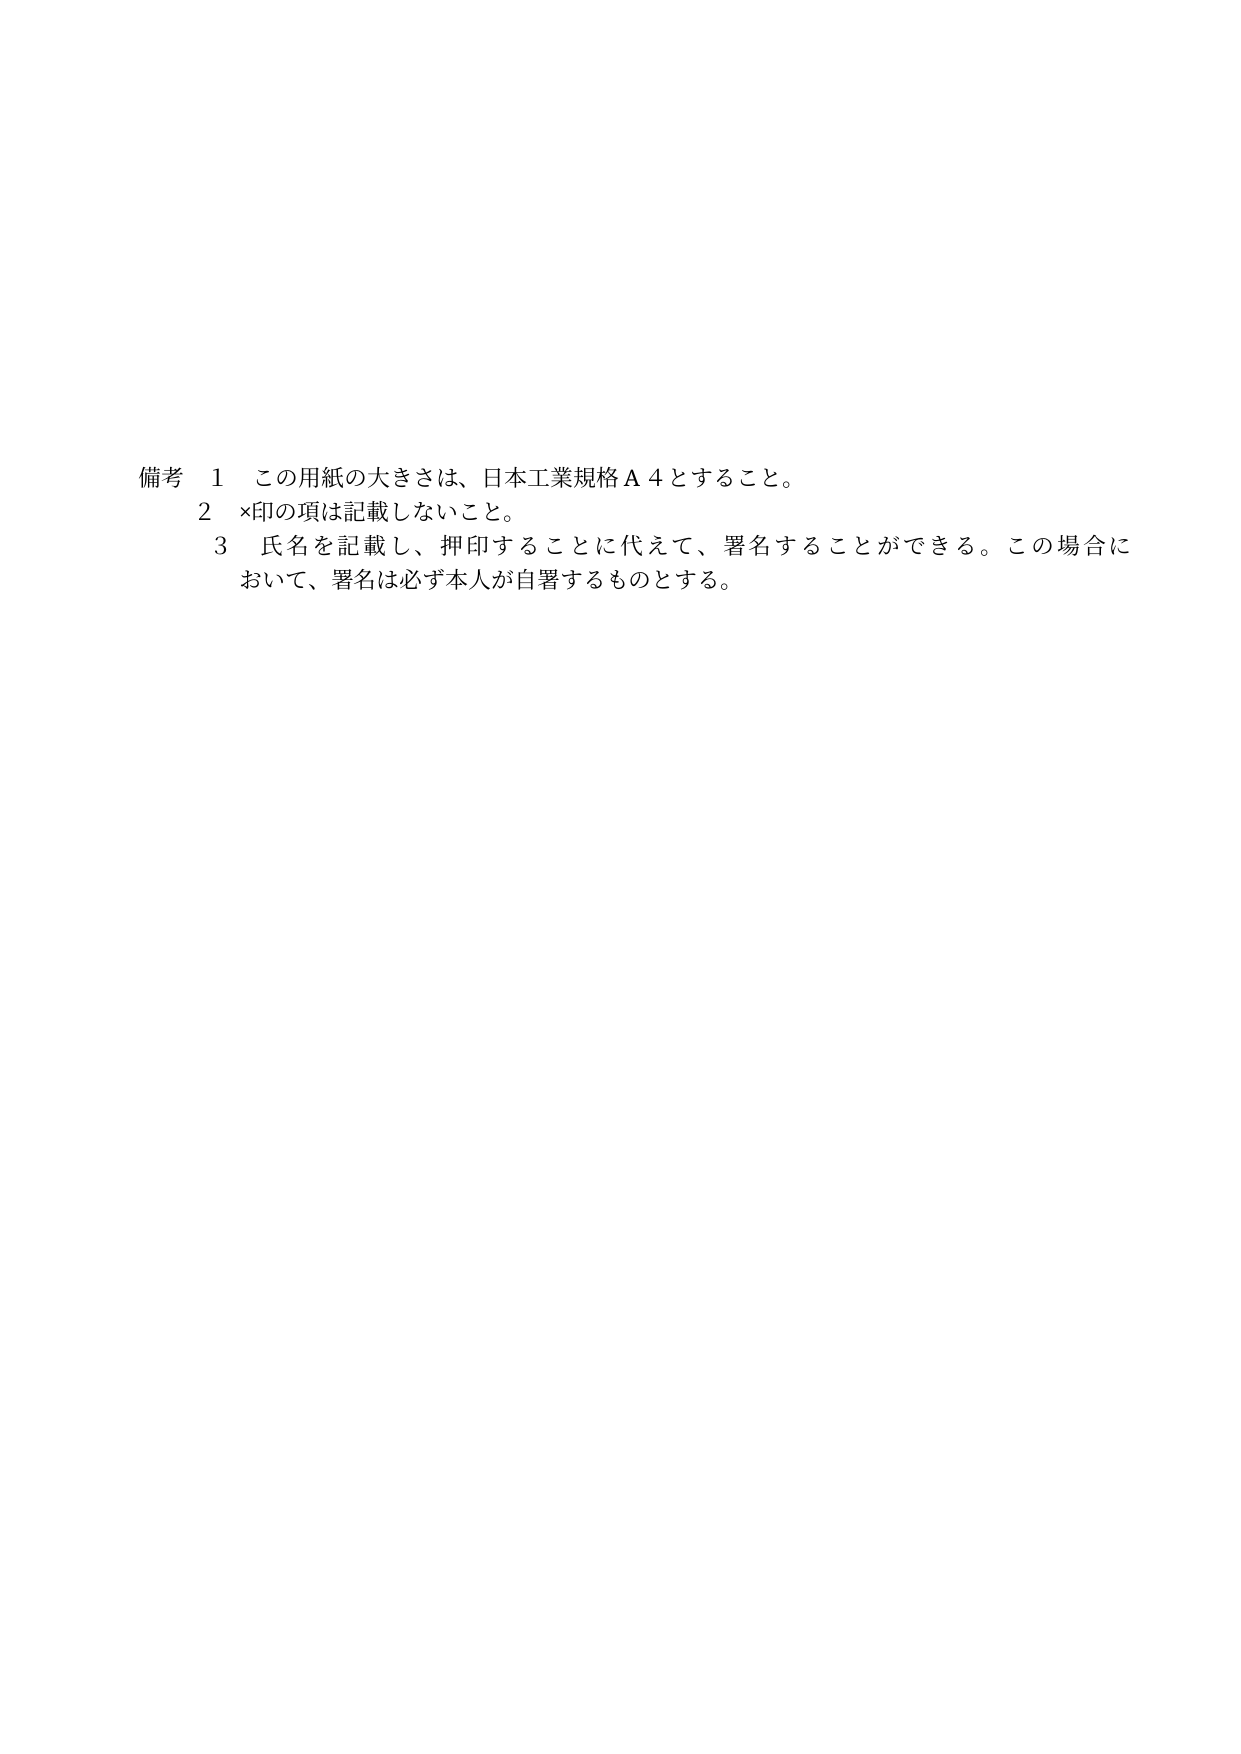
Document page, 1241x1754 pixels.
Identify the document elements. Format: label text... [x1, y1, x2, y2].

text 備考 １ この用紙の大きさは、日本工業規格A４とすること。 [106, 460, 1134, 493]
text ３ 氏名を記載し、押印することに代えて、署名することができる。この場合に おいて、署名は必ず本人が自署するものとする。 [106, 527, 1134, 595]
text ２ ×印の項は記載しないこと。 [106, 493, 1134, 527]
